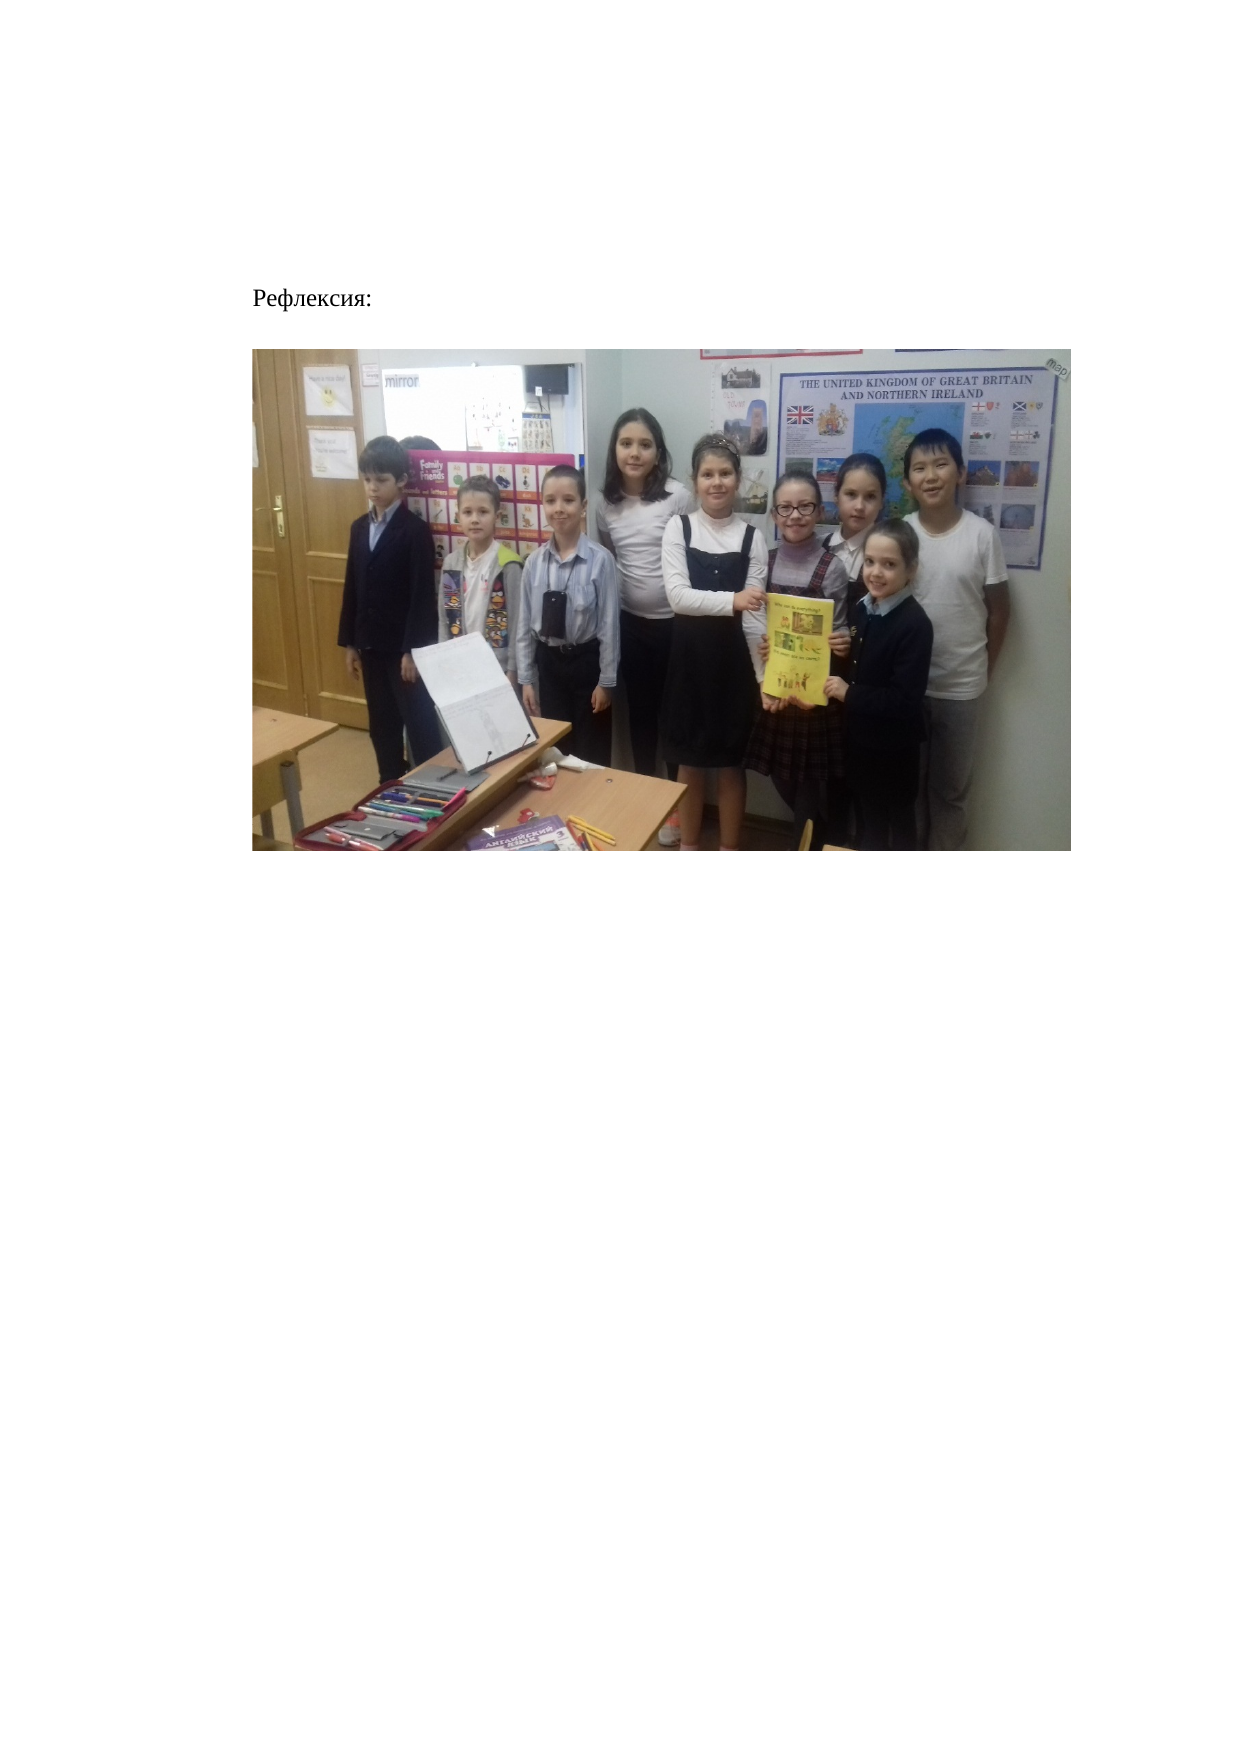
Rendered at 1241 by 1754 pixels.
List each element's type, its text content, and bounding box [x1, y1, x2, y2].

picture [252, 349, 1071, 851]
list Рефлексия: [252, 283, 1152, 312]
